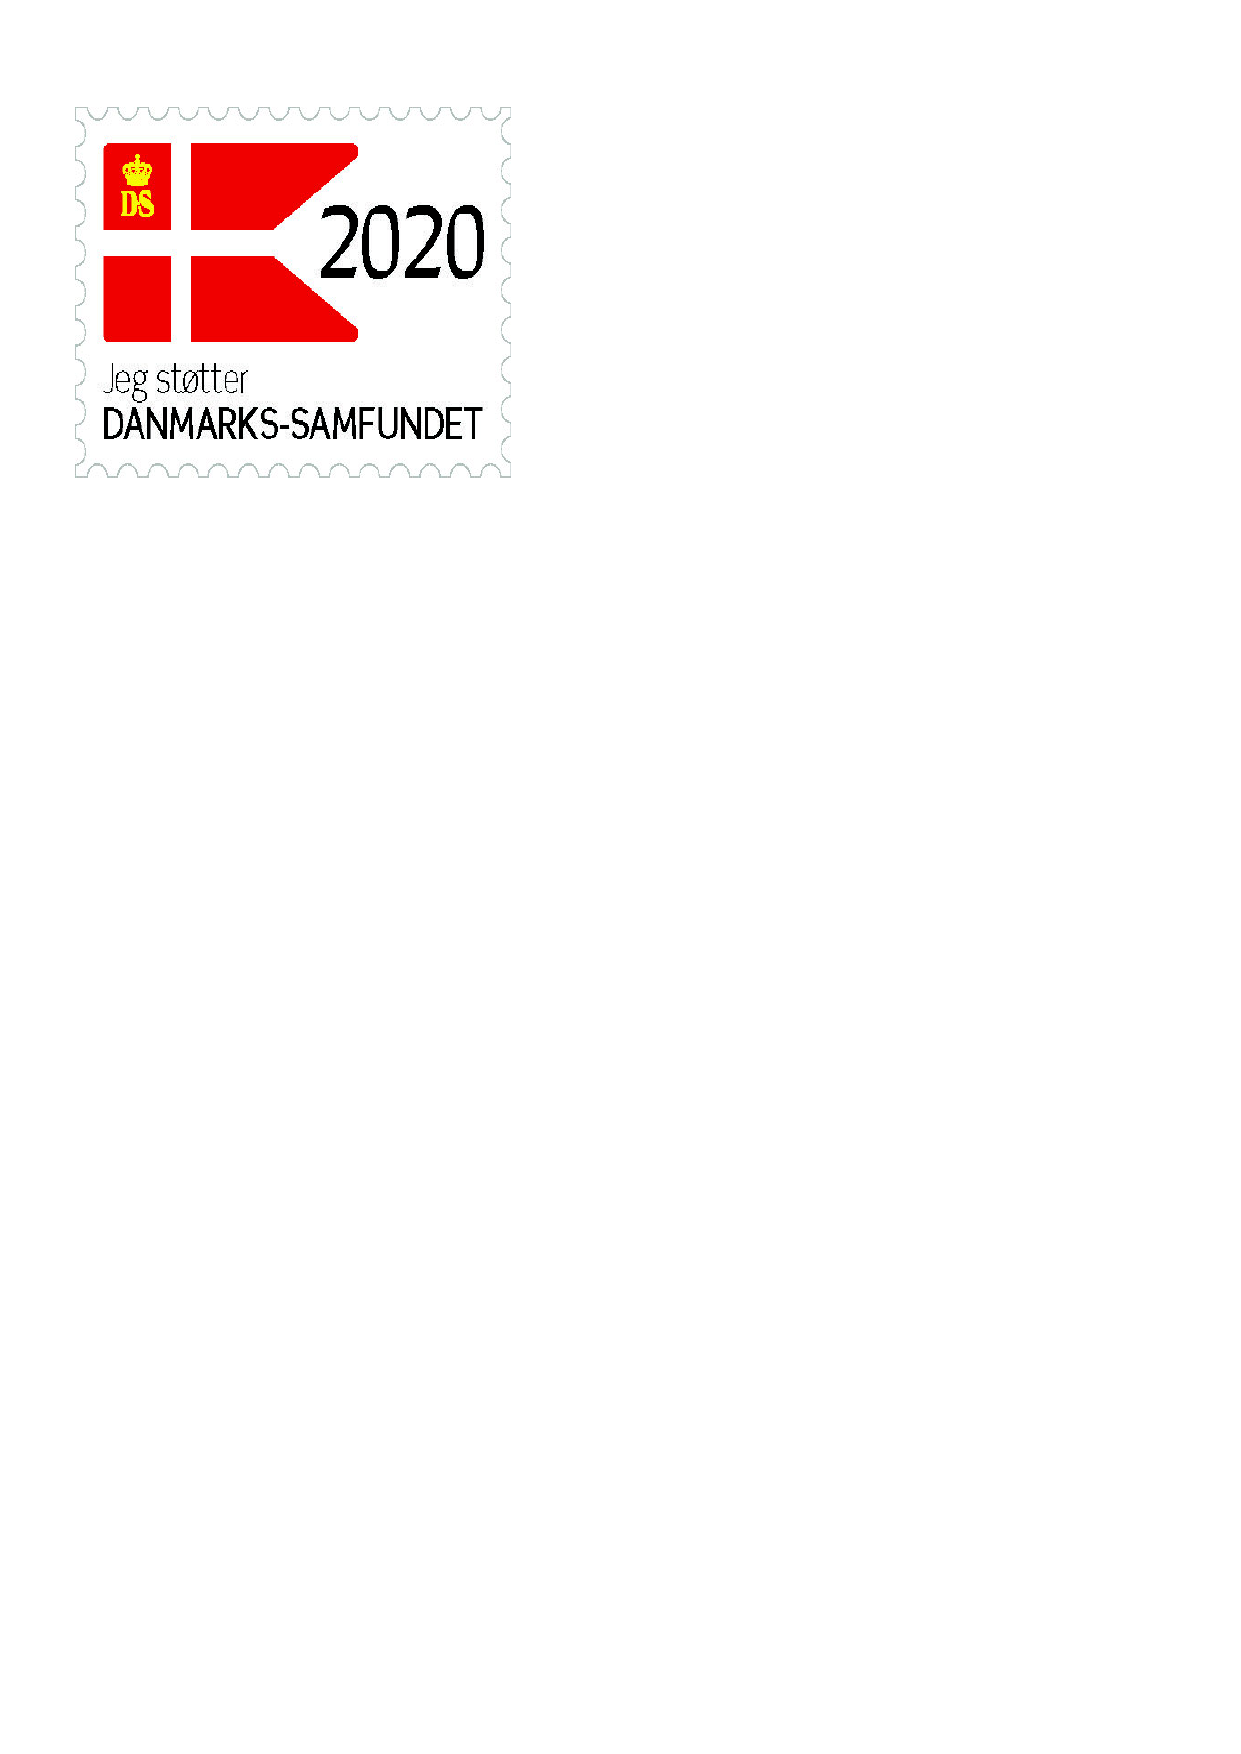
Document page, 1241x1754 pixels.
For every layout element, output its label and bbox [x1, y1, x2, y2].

picture [75, 107, 511, 478]
